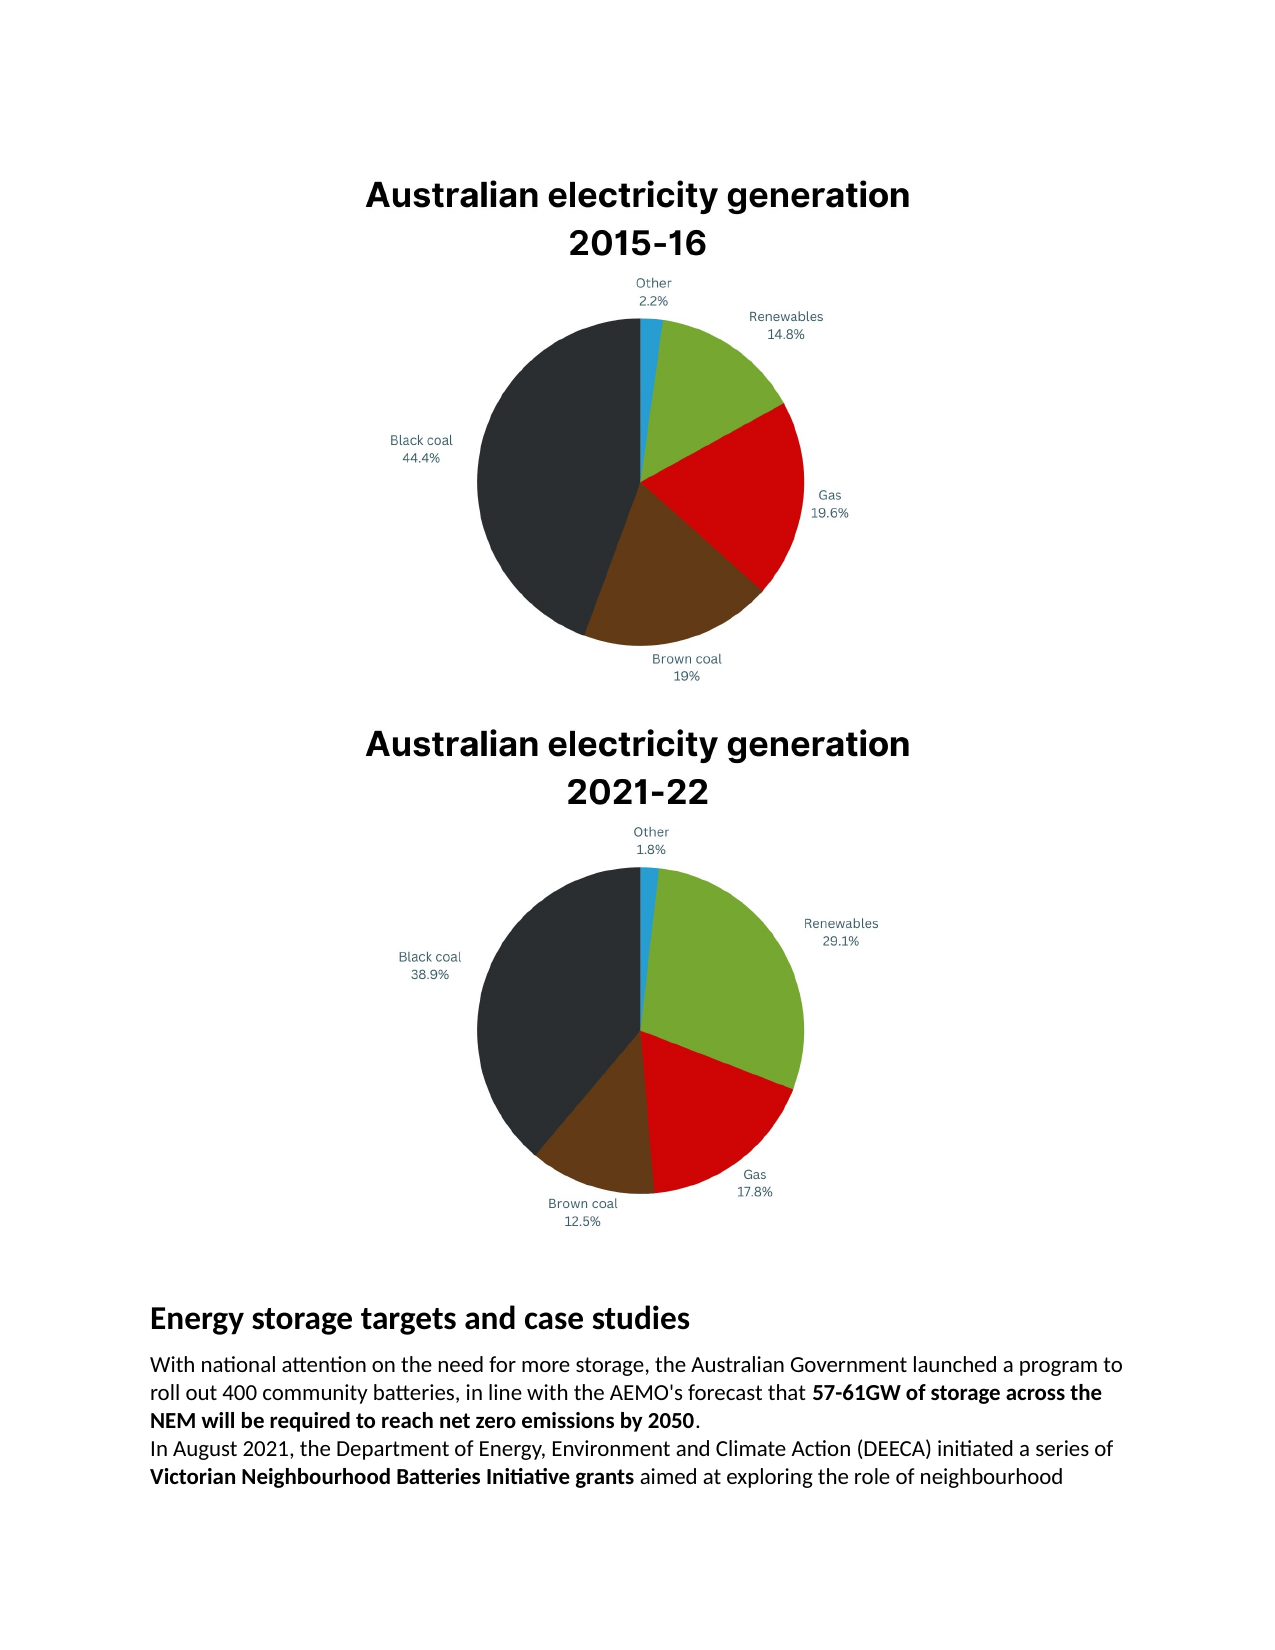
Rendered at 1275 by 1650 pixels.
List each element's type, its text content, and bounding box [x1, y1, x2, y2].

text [150, 1434, 1125, 1490]
text With national attention on the need for more storage, the Australian Government launched a program to roll out 400 community batteries, in line with the AEMO's forecast that 57-61GW of storage across the NEM will be required to reach net zero emissions by 2050. [150, 1350, 1125, 1434]
subtitle Energy storage targets and case studies [150, 1297, 1125, 1338]
